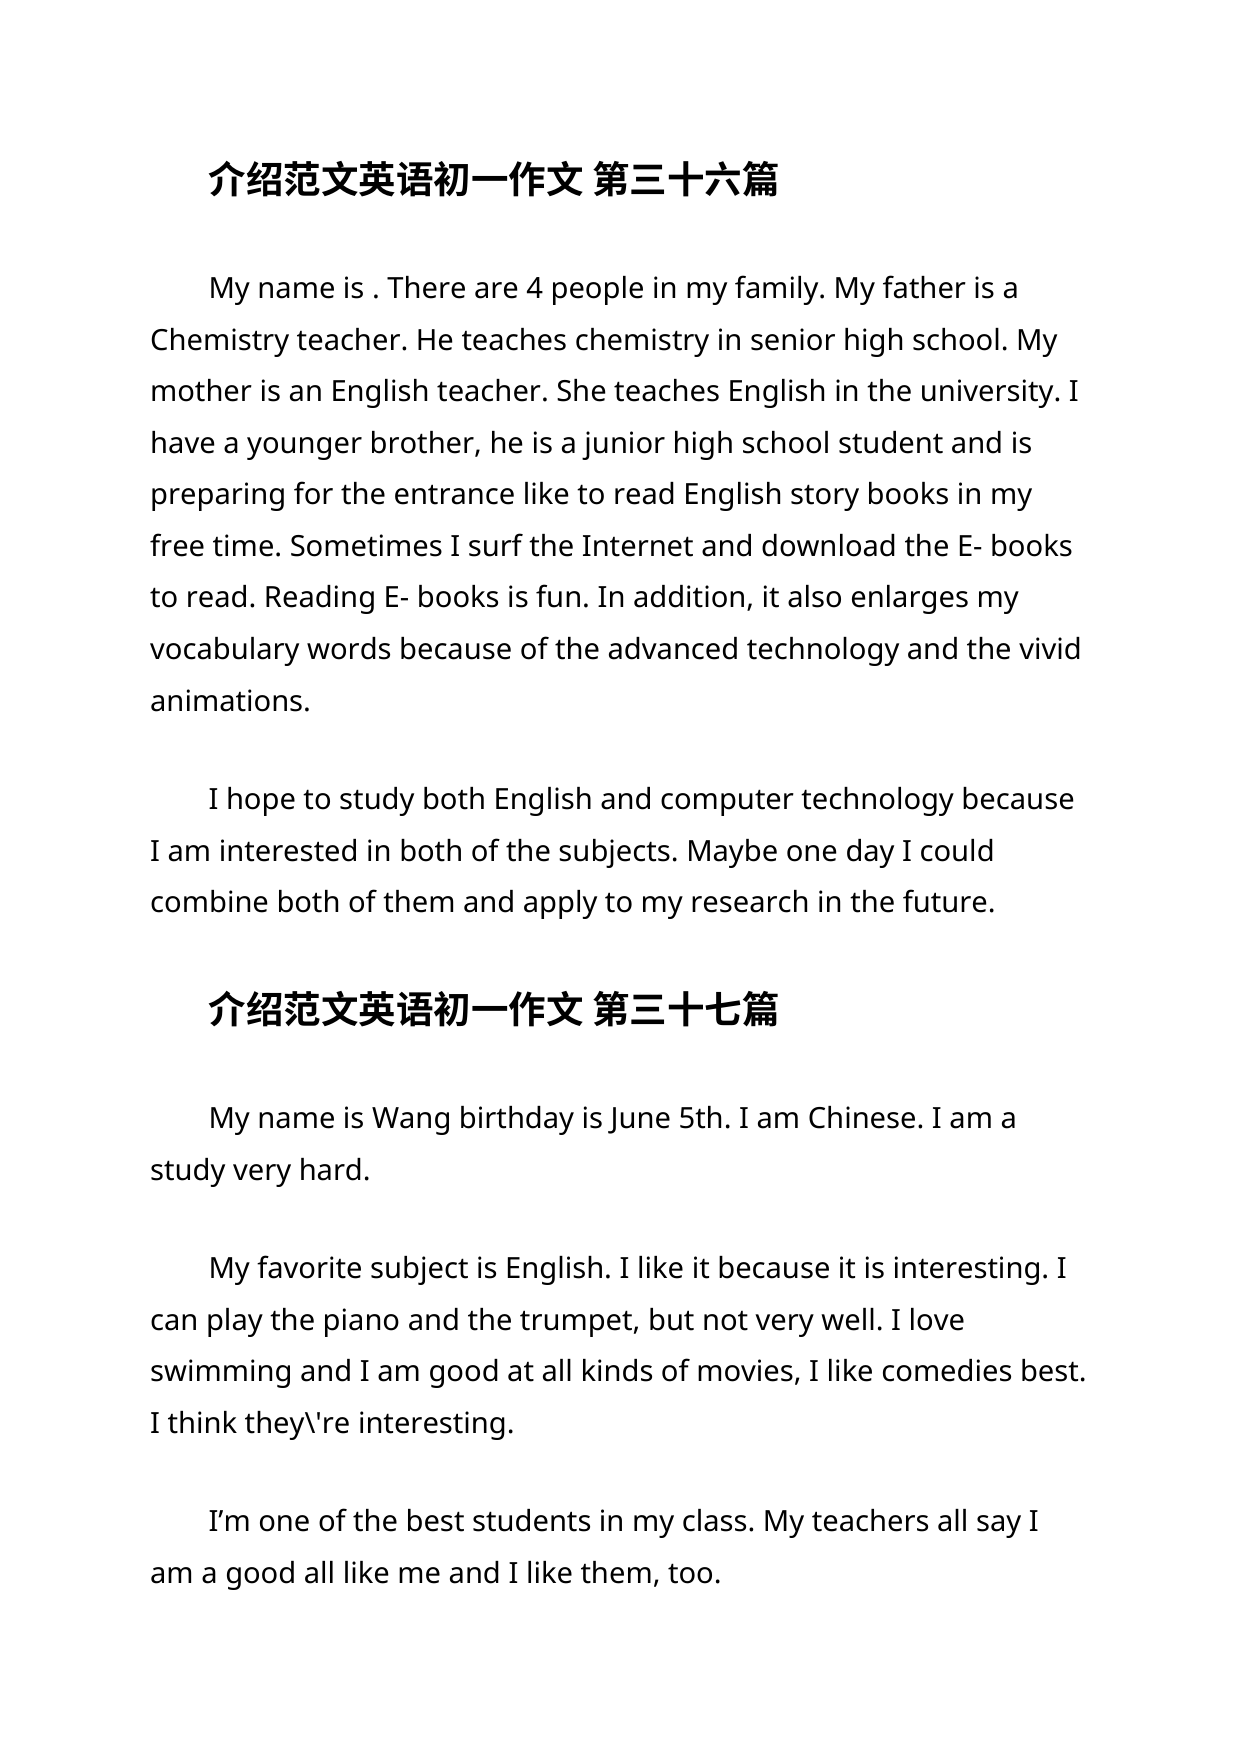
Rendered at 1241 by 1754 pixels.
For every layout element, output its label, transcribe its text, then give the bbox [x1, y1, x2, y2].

text I’m one of the best students in my class. My teachers all say I am a good all like me and I like them, too. [150, 1500, 1090, 1592]
text 介绍范文英语初一作文 第三十六篇 [150, 150, 1090, 204]
text My favorite subject is English. I like it because it is interesting. I can play the piano and the trumpet, but not very well. I love swimming and I am good at all kinds of movies, I like comedies best. I think they\'re interesting. [150, 1247, 1090, 1442]
text I hope to study both English and computer technology because I am interested in both of the subjects. Maybe one day I could combine both of them and apply to my research in the future. [150, 778, 1090, 921]
text 介绍范文英语初一作文 第三十七篇 [150, 980, 1090, 1034]
text My name is Wang birthday is June 5th. I am Chinese. I am a study very hard. [150, 1097, 1090, 1188]
text My name is . There are 4 people in my family. My father is a Chemistry teacher. He teaches chemistry in senior high school. My mother is an English teacher. She teaches English in the university. I have a younger brother, he is a junior high school student and is preparing for the entrance like to read English story books in my free time. Sometimes I surf the Internet and download the E- books to read. Reading E- books is fun. In addition, it also enlarges my vocabulary words because of the advanced technology and the vivid animations. [150, 267, 1090, 719]
